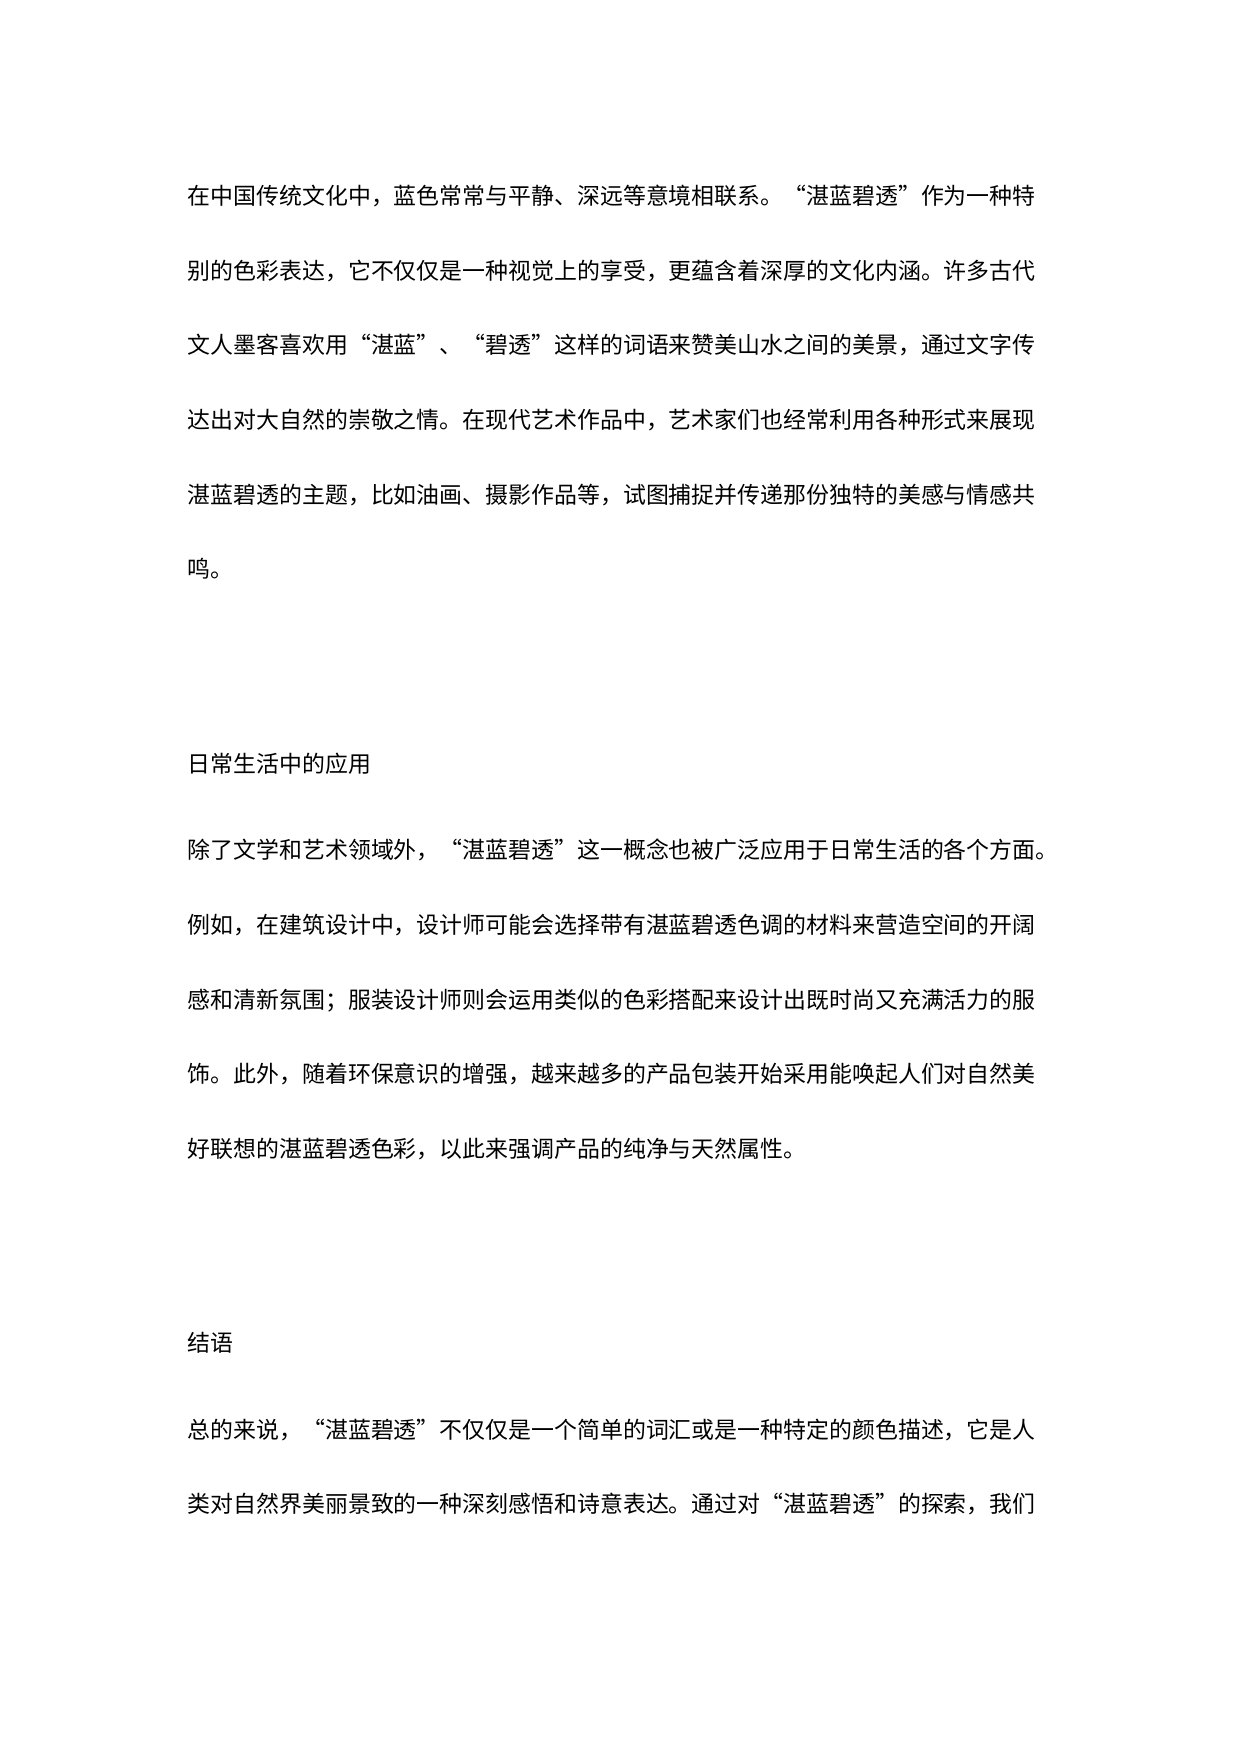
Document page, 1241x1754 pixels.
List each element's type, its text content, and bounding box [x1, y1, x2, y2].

text 除了文学和艺术领域外，“湛蓝碧透”这一概念也被广泛应用于日常生活的各个方面。例如，在建筑设计中，设计师可能会选择带有湛蓝碧透色调的材料来营造空间的开阔感和清新氛围；服装设计师则会运用类似的色彩搭配来设计出既时尚又充满活力的服饰。此外，随着环保意识的增强，越来越多的产品包装开始采用能唤起人们对自然美好联想的湛蓝碧透色彩，以此来强调产品的纯净与天然属性。 [187, 816, 1053, 1180]
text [187, 1396, 1053, 1536]
text 日常生活中的应用 [187, 730, 1053, 795]
text 结语 [187, 1309, 1053, 1374]
text 在中国传统文化中，蓝色常常与平静、深远等意境相联系。“湛蓝碧透”作为一种特别的色彩表达，它不仅仅是一种视觉上的享受，更蕴含着深厚的文化内涵。许多古代文人墨客喜欢用“湛蓝”、“碧透”这样的词语来赞美山水之间的美景，通过文字传达出对大自然的崇敬之情。在现代艺术作品中，艺术家们也经常利用各种形式来展现湛蓝碧透的主题，比如油画、摄影作品等，试图捕捉并传递那份独特的美感与情感共鸣。 [187, 162, 1053, 600]
